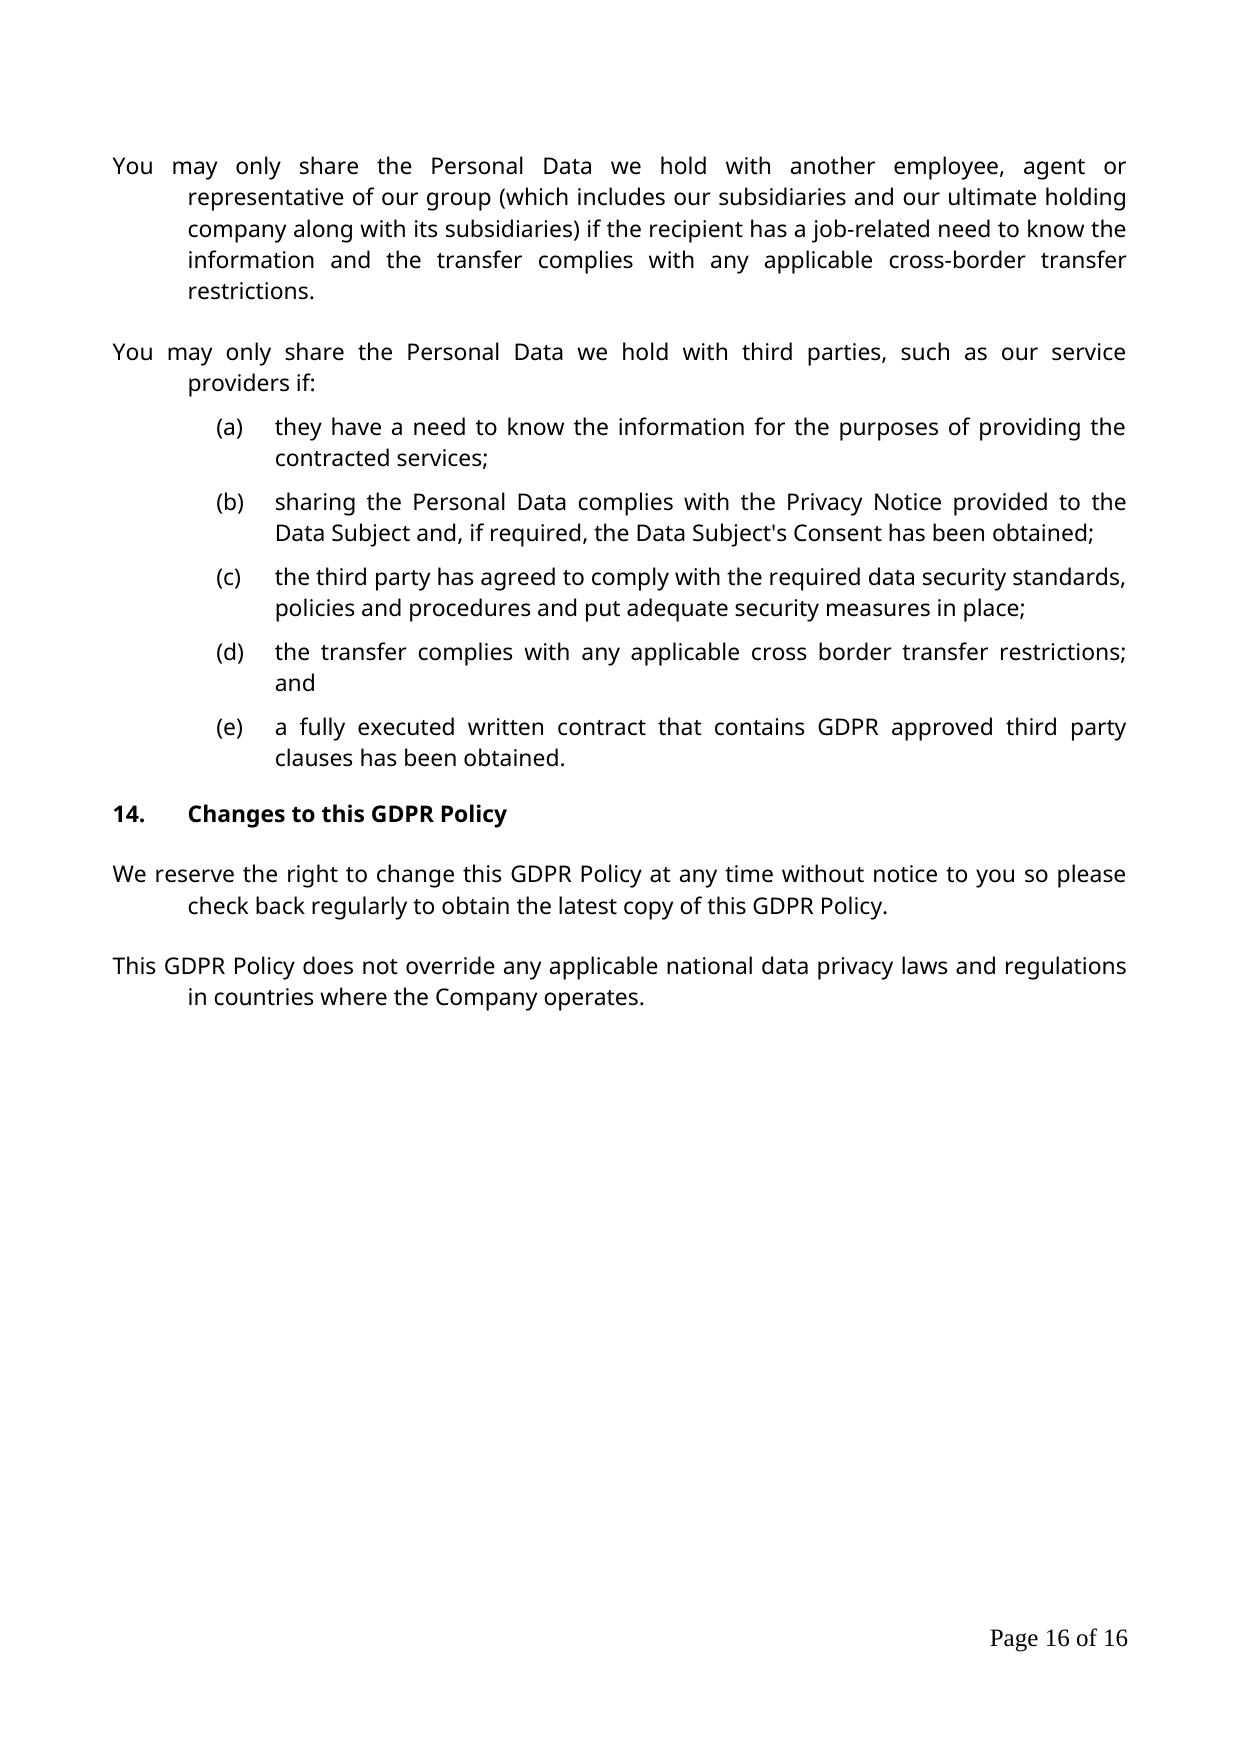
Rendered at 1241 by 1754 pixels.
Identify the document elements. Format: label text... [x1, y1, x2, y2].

text This GDPR Policy does not override any applicable national data privacy laws and regulations in countries where the Company operates. [112, 950, 1128, 1012]
list the transfer complies with any applicable cross border transfer restrictions; and [216, 635, 1128, 698]
list Changes to this GDPR Policy [112, 798, 1128, 829]
text We reserve the right to change this GDPR Policy at any time without notice to you so please check back regularly to obtain the latest copy of this GDPR Policy. [112, 858, 1128, 921]
list a fully executed written contract that contains GDPR approved third party clauses has been obtained. [216, 710, 1128, 773]
text You may only share the Personal Data we hold with third parties, such as our service providers if: [112, 335, 1128, 398]
list sharing the Personal Data complies with the Privacy Notice provided to the Data Subject and, if required, the Data Subject's Consent has been obtained; [216, 485, 1128, 548]
list the third party has agreed to comply with the required data security standards, policies and procedures and put adequate security measures in place; [216, 560, 1128, 623]
list they have a need to know the information for the purposes of providing the contracted services; [216, 410, 1128, 473]
text You may only share the Personal Data we hold with another employee, agent or representative of our group (which includes our subsidiaries and our ultimate holding company along with its subsidiaries) if the recipient has a job-related need to know the information and the transfer complies with any applicable cross-border transfer restrictions. [112, 150, 1128, 306]
